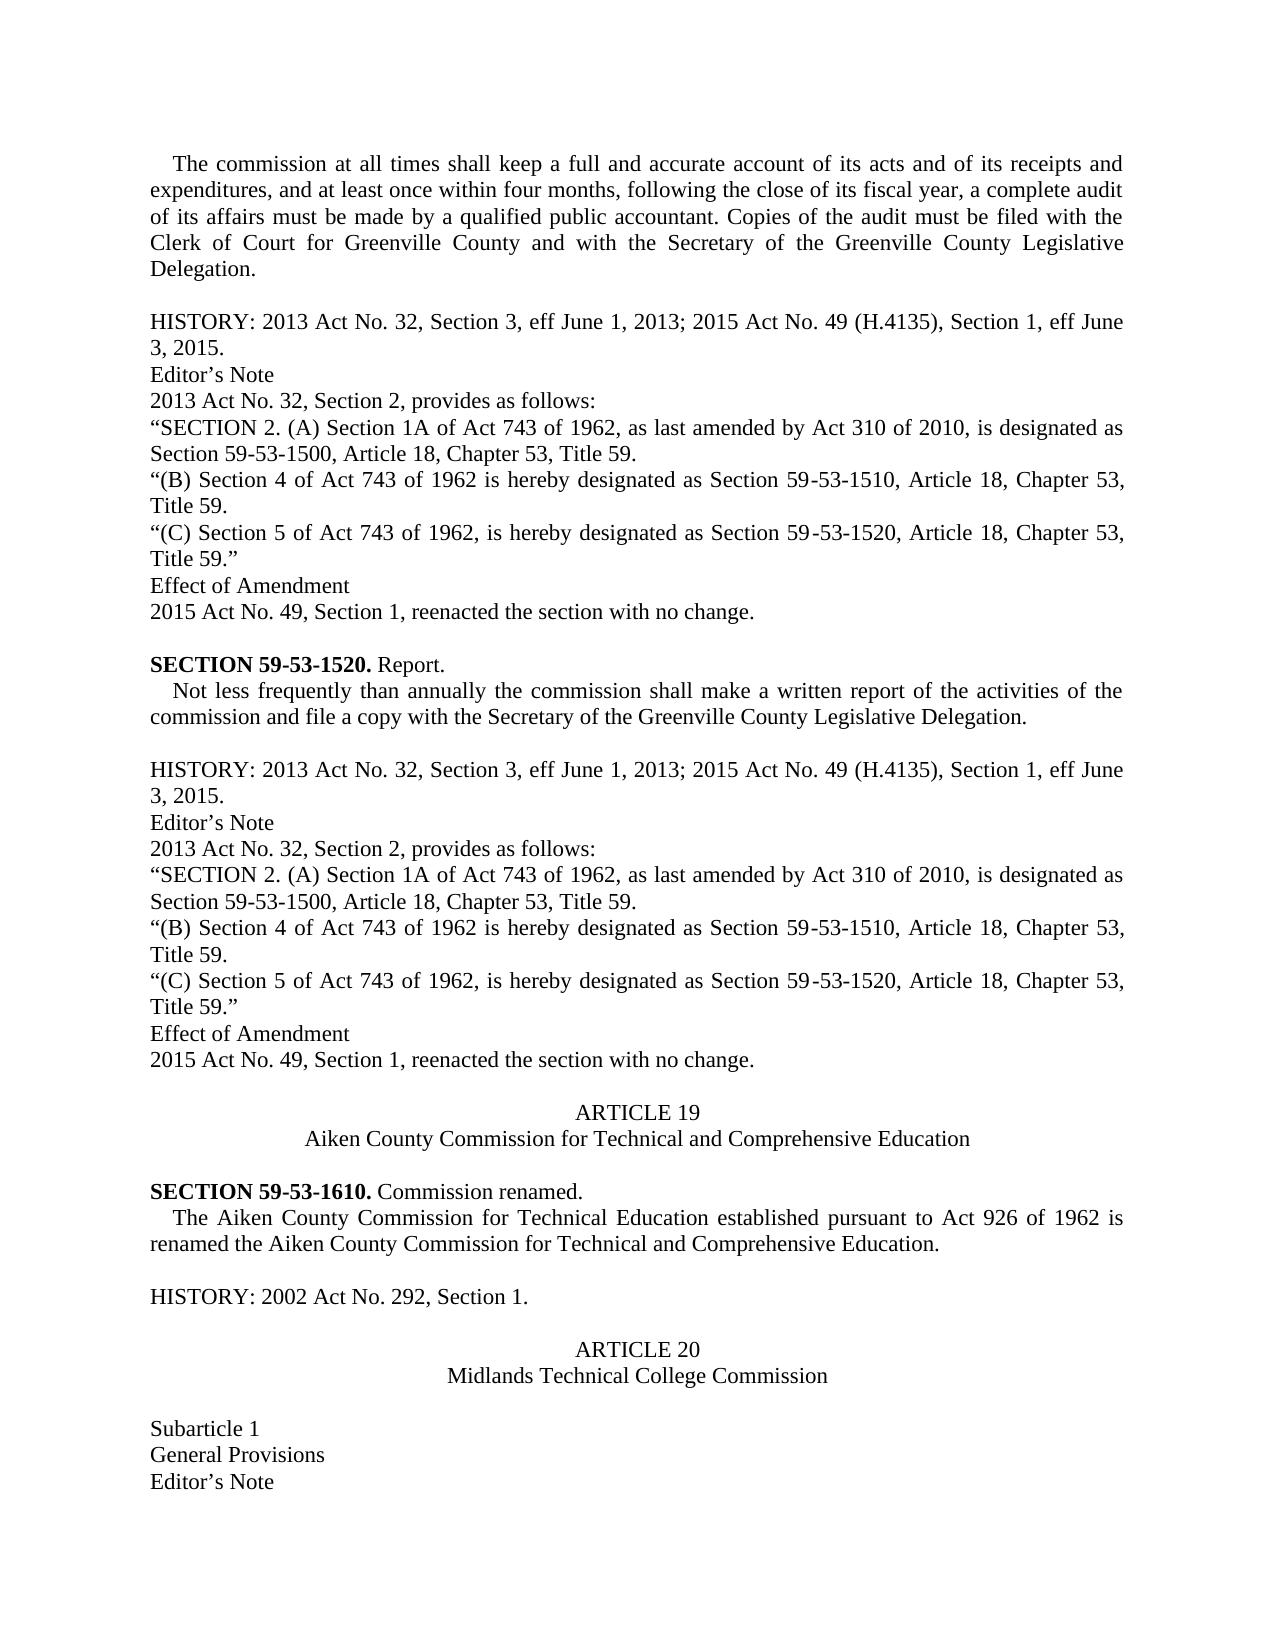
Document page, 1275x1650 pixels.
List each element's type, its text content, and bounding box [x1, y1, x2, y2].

text HISTORY: 2013 Act No. 32, Section 3, eff June 1, 2013; 2015 Act No. 49 (H.4135), Section 1, eff June 3, 2015. [150, 308, 1125, 361]
text Midlands Technical College Commission [150, 1362, 1125, 1389]
text HISTORY: 2002 Act No. 292, Section 1. [150, 1283, 1125, 1309]
text Not less frequently than annually the commission shall make a written report of the activities of the commission and file a copy with the Secretary of the Greenville County Legislative Delegation. [150, 677, 1125, 730]
text “(C) Section 5 of Act 743 of 1962, is hereby designated as Section 59-53-1520, Article 18, Chapter 53, Title 59.” [150, 967, 1125, 1020]
text Subarticle 1 [150, 1415, 1125, 1441]
text Aiken County Commission for Technical and Comprehensive Education [150, 1125, 1125, 1151]
text SECTION 59-53-1610. Commission renamed. [150, 1178, 1125, 1204]
text General Provisions [150, 1441, 1125, 1468]
text Editor’s Note [150, 361, 1125, 387]
text 2015 Act No. 49, Section 1, reenacted the section with no change. [150, 1046, 1125, 1072]
text SECTION 59-53-1520. Report. [150, 651, 1125, 677]
text Editor’s Note [150, 1468, 1125, 1494]
text The commission at all times shall keep a full and accurate account of its acts and of its receipts and expenditures, and at least once within four months, following the close of its fiscal year, a complete audit of its affairs must be made by a qualified public accountant. Copies of the audit must be filed with the Clerk of Court for Greenville County and with the Secretary of the Greenville County Legislative Delegation. [150, 150, 1125, 282]
text “(B) Section 4 of Act 743 of 1962 is hereby designated as Section 59-53-1510, Article 18, Chapter 53, Title 59. [150, 914, 1125, 967]
text ARTICLE 19 [150, 1099, 1125, 1125]
text 2013 Act No. 32, Section 2, provides as follows: [150, 387, 1125, 413]
text 2013 Act No. 32, Section 2, provides as follows: [150, 835, 1125, 862]
text Editor’s Note [150, 809, 1125, 835]
text HISTORY: 2013 Act No. 32, Section 3, eff June 1, 2013; 2015 Act No. 49 (H.4135), Section 1, eff June 3, 2015. [150, 756, 1125, 809]
text ARTICLE 20 [150, 1336, 1125, 1362]
text Effect of Amendment [150, 572, 1125, 598]
text The Aiken County Commission for Technical Education established pursuant to Act 926 of 1962 is renamed the Aiken County Commission for Technical and Comprehensive Education. [150, 1204, 1125, 1257]
text “(B) Section 4 of Act 743 of 1962 is hereby designated as Section 59-53-1510, Article 18, Chapter 53, Title 59. [150, 466, 1125, 519]
text 2015 Act No. 49, Section 1, reenacted the section with no change. [150, 598, 1125, 624]
text “(C) Section 5 of Act 743 of 1962, is hereby designated as Section 59-53-1520, Article 18, Chapter 53, Title 59.” [150, 519, 1125, 572]
text Effect of Amendment [150, 1020, 1125, 1046]
